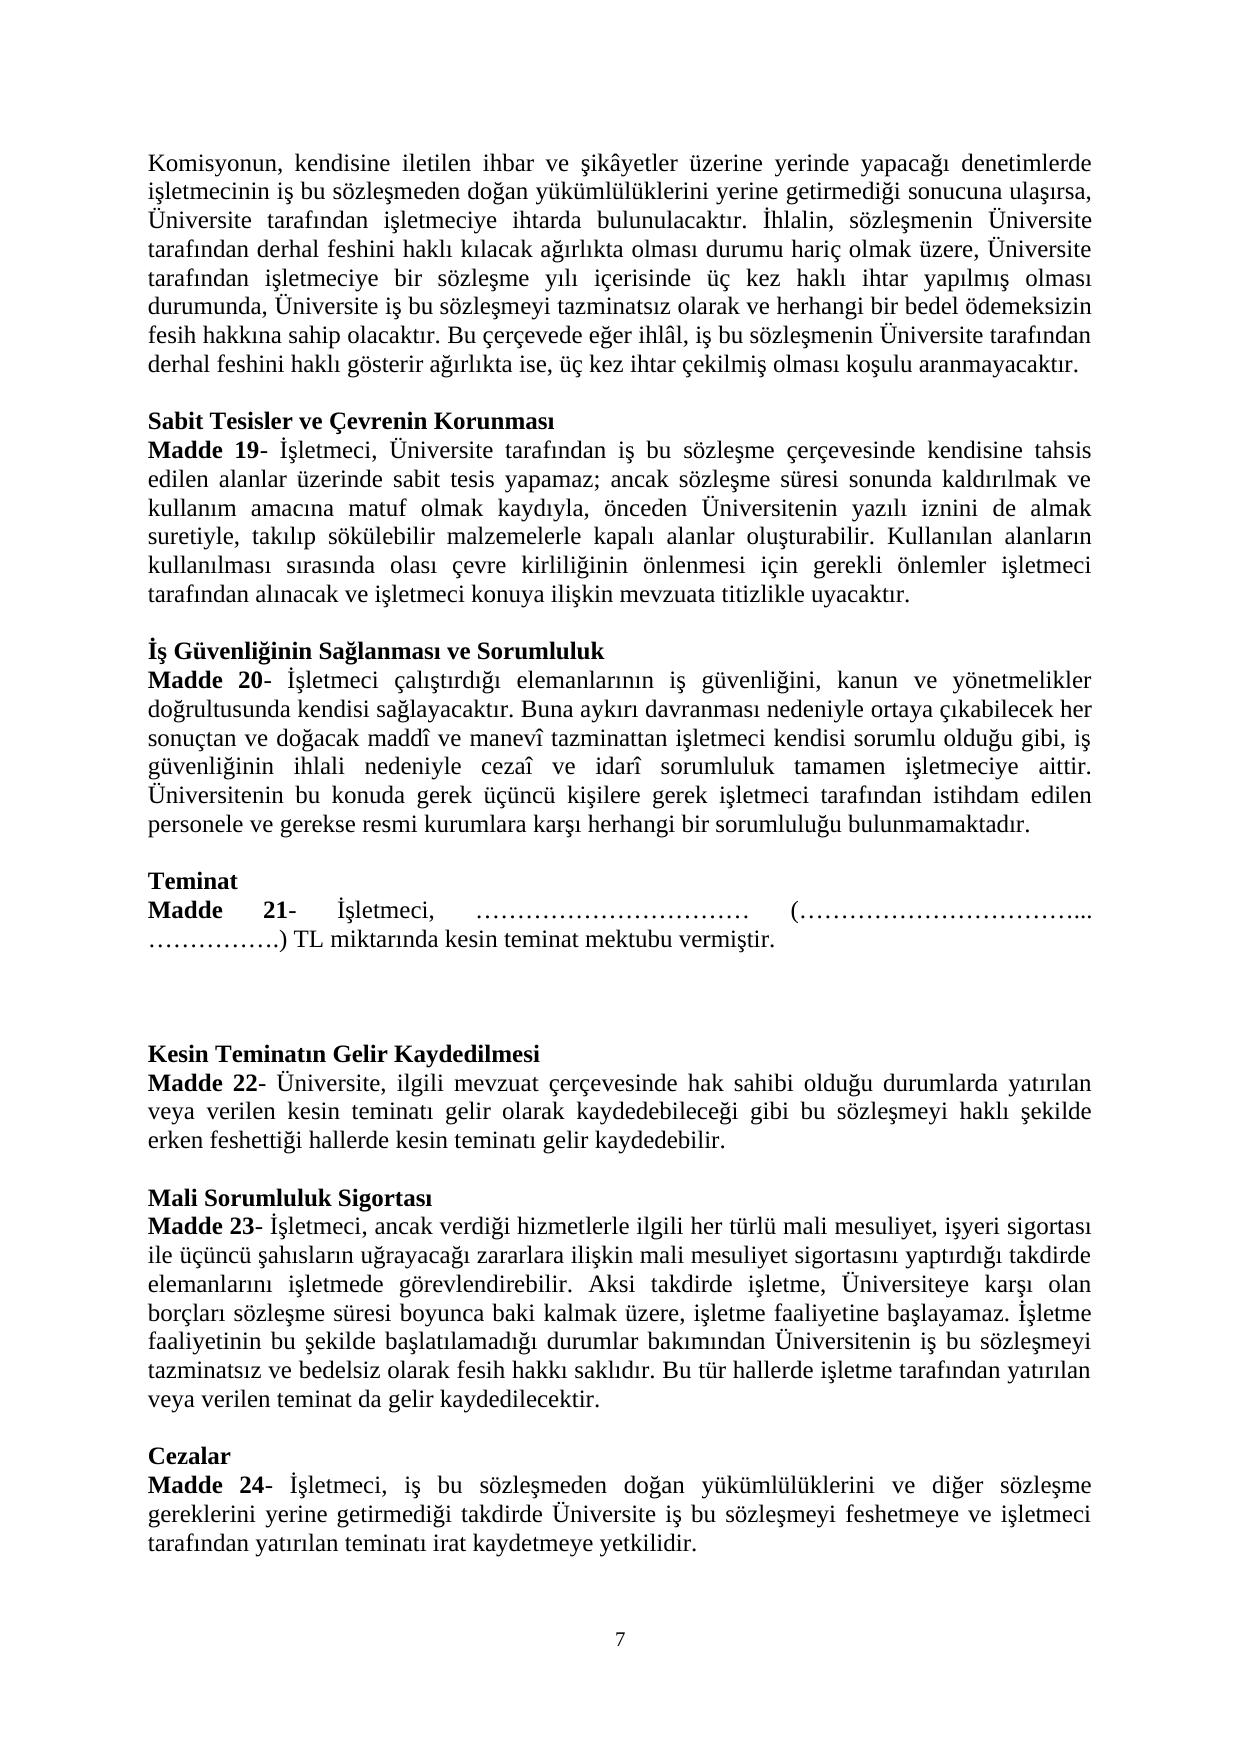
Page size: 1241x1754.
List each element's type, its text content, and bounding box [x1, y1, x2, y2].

text Madde 21- İşletmeci, …………………………… (……………………………...…………….) TL miktarında kesin teminat mektubu vermiştir. [148, 895, 1093, 953]
text Teminat [148, 866, 1093, 895]
text Madde 19- İşletmeci, Üniversite tarafından iş bu sözleşme çerçevesinde kendisine tahsis edilen alanlar üzerinde sabit tesis yapamaz; ancak sözleşme süresi sonunda kaldırılmak ve kullanım amacına matuf olmak kaydıyla, önceden Üniversitenin yazılı iznini de almak suretiyle, takılıp sökülebilir malzemelerle kapalı alanlar oluşturabilir. Kullanılan alanların kullanılması sırasında olası çevre kirliliğinin önlenmesi için gerekli önlemler işletmeci tarafından alınacak ve işletmeci konuya ilişkin mevzuata titizlikle uyacaktır. [148, 435, 1093, 608]
text Komisyonun, kendisine iletilen ihbar ve şikâyetler üzerine yerinde yapacağı denetimlerde işletmecinin iş bu sözleşmeden doğan yükümlülüklerini yerine getirmediği sonucuna ulaşırsa, Üniversite tarafından işletmeciye ihtarda bulunulacaktır. İhlalin, sözleşmenin Üniversite tarafından derhal feshini haklı kılacak ağırlıkta olması durumu hariç olmak üzere, Üniversite tarafından işletmeciye bir sözleşme yılı içerisinde üç kez haklı ihtar yapılmış olması durumunda, Üniversite iş bu sözleşmeyi tazminatsız olarak ve herhangi bir bedel ödemeksizin fesih hakkına sahip olacaktır. Bu çerçevede eğer ihlâl, iş bu sözleşmenin Üniversite tarafından derhal feshini haklı gösterir ağırlıkta ise, üç kez ihtar çekilmiş olması koşulu aranmayacaktır. [148, 148, 1093, 378]
text Madde 20- İşletmeci çalıştırdığı elemanlarının iş güvenliğini, kanun ve yönetmelikler doğrultusunda kendisi sağlayacaktır. Buna aykırı davranması nedeniyle ortaya çıkabilecek her sonuçtan ve doğacak maddî ve manevî tazminattan işletmeci kendisi sorumlu olduğu gibi, iş güvenliğinin ihlali nedeniyle cezaî ve idarî sorumluluk tamamen işletmeciye aittir. Üniversitenin bu konuda gerek üçüncü kişilere gerek işletmeci tarafından istihdam edilen personele ve gerekse resmi kurumlara karşı herhangi bir sorumluluğu bulunmamaktadır. [148, 665, 1093, 838]
text İş Güvenliğinin Sağlanması ve Sorumluluk [148, 636, 1093, 665]
text Kesin Teminatın Gelir Kaydedilmesi [148, 1039, 1093, 1068]
text Sabit Tesisler ve Çevrenin Korunması [148, 406, 1093, 435]
text Mali Sorumluluk Sigortası [148, 1183, 1093, 1211]
text Madde 22- Üniversite, ilgili mevzuat çerçevesinde hak sahibi olduğu durumlarda yatırılan veya verilen kesin teminatı gelir olarak kaydedebileceği gibi bu sözleşmeyi haklı şekilde erken feshettiği hallerde kesin teminatı gelir kaydedebilir. [148, 1068, 1093, 1154]
text Madde 23- İşletmeci, ancak verdiği hizmetlerle ilgili her türlü mali mesuliyet, işyeri sigortası ile üçüncü şahısların uğrayacağı zararlara ilişkin mali mesuliyet sigortasını yaptırdığı takdirde elemanlarını işletmede görevlendirebilir. Aksi takdirde işletme, Üniversiteye karşı olan borçları sözleşme süresi boyunca baki kalmak üzere, işletme faaliyetine başlayamaz. İşletme faaliyetinin bu şekilde başlatılamadığı durumlar bakımından Üniversitenin iş bu sözleşmeyi tazminatsız ve bedelsiz olarak fesih hakkı saklıdır. Bu tür hallerde işletme tarafından yatırılan veya verilen teminat da gelir kaydedilecektir. [148, 1211, 1093, 1413]
text Cezalar [148, 1441, 1093, 1470]
text Madde 24- İşletmeci, iş bu sözleşmeden doğan yükümlülüklerini ve diğer sözleşme gereklerini yerine getirmediği takdirde Üniversite iş bu sözleşmeyi feshetmeye ve işletmeci tarafından yatırılan teminatı irat kaydetmeye yetkilidir. [148, 1470, 1093, 1556]
